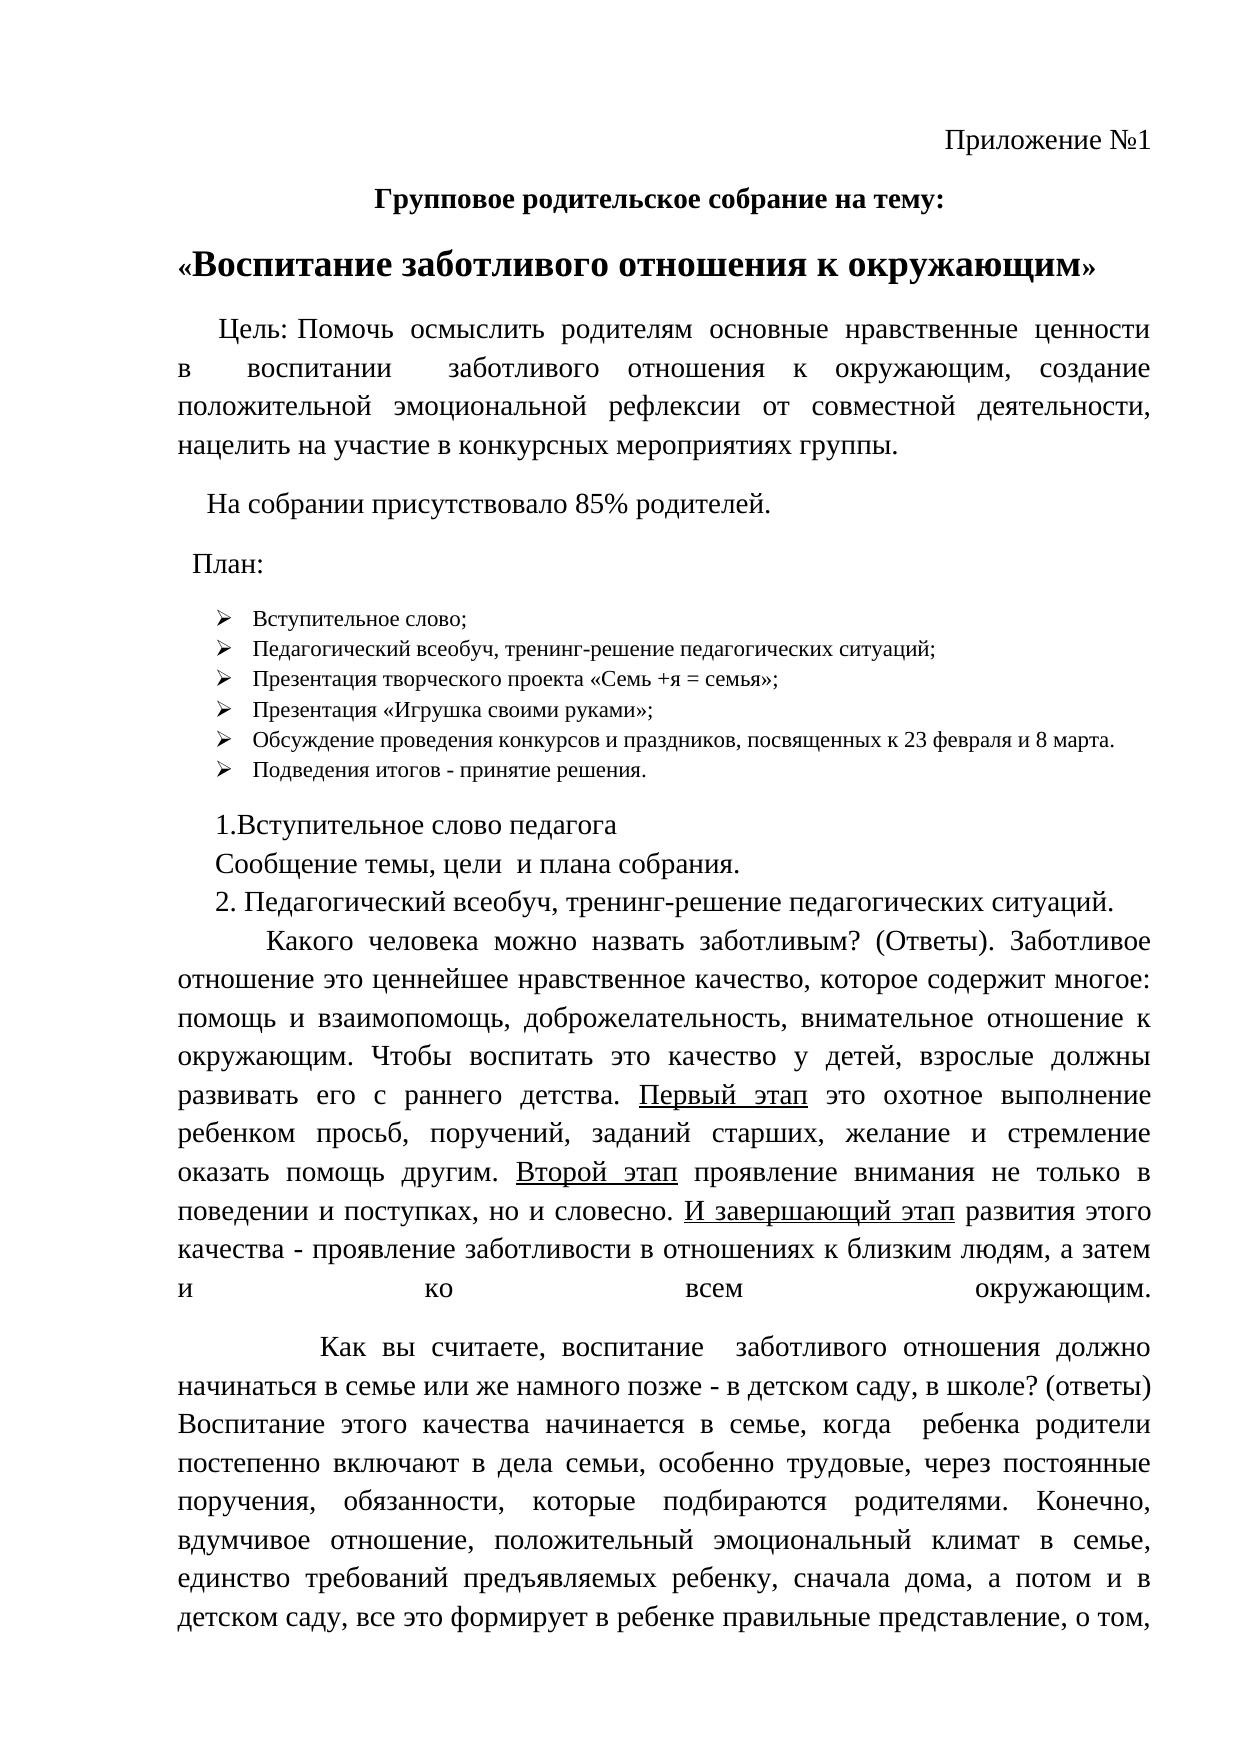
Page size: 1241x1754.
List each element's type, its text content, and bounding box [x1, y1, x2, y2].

text На собрании присутствовало 85% родителей. [177, 486, 1152, 520]
list Обсуждение проведения конкурсов и праздников, посвященных к 23 февраля и 8 марта. [215, 726, 1152, 752]
list Вступительное слово; [215, 605, 1152, 631]
text Приложение №1 [177, 122, 1152, 156]
text Групповое родительское собрание на тему: [177, 182, 1152, 215]
text 1.Вступительное слово педагога [215, 807, 1152, 841]
list Презентация творческого проекта «Семь +я = семья»; [215, 666, 1152, 692]
text «Воспитание заботливого отношения к окружающим» [177, 241, 1152, 284]
list Презентация «Игрушка своими руками»; [215, 696, 1152, 722]
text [177, 1329, 1152, 1632]
text Какого человека можно назвать заботливым? (Ответы). Заботливое отношение это ценнейшее нравственное качество, которое содержит многое: помощь и взаимопомощь, доброжелательность, внимательное отношение к окружающим. Чтобы воспитать это качество у детей, взрослые должны развивать его с раннего детства. Первый этап это охотное выполнение ребенком просьб, поручений, заданий старших, желание и стремление оказать помощь другим. Второй этап проявление внимания не только в поведении и поступках, но и словесно. И завершающий этап развития этого качества - проявление заботливости в отношениях к близким людям, а затем и ко всем окружающим. [177, 923, 1152, 1303]
text Сообщение темы, цели и плана собрания. [215, 846, 1152, 879]
list Подведения итогов - принятие решения. [215, 756, 1152, 782]
list Педагогический всеобуч, тренинг-решение педагогических ситуаций; [215, 635, 1152, 662]
text 2. Педагогический всеобуч, тренинг-решение педагогических ситуаций. [215, 884, 1152, 918]
text План: [177, 546, 1152, 579]
text Цель: Помочь осмыслить родителям основные нравственные ценности в воспитании заботливого отношения к окружающим, создание положительной эмоциональной рефлексии от совместной деятельности, нацелить на участие в конкурсных мероприятиях группы. [177, 311, 1152, 461]
